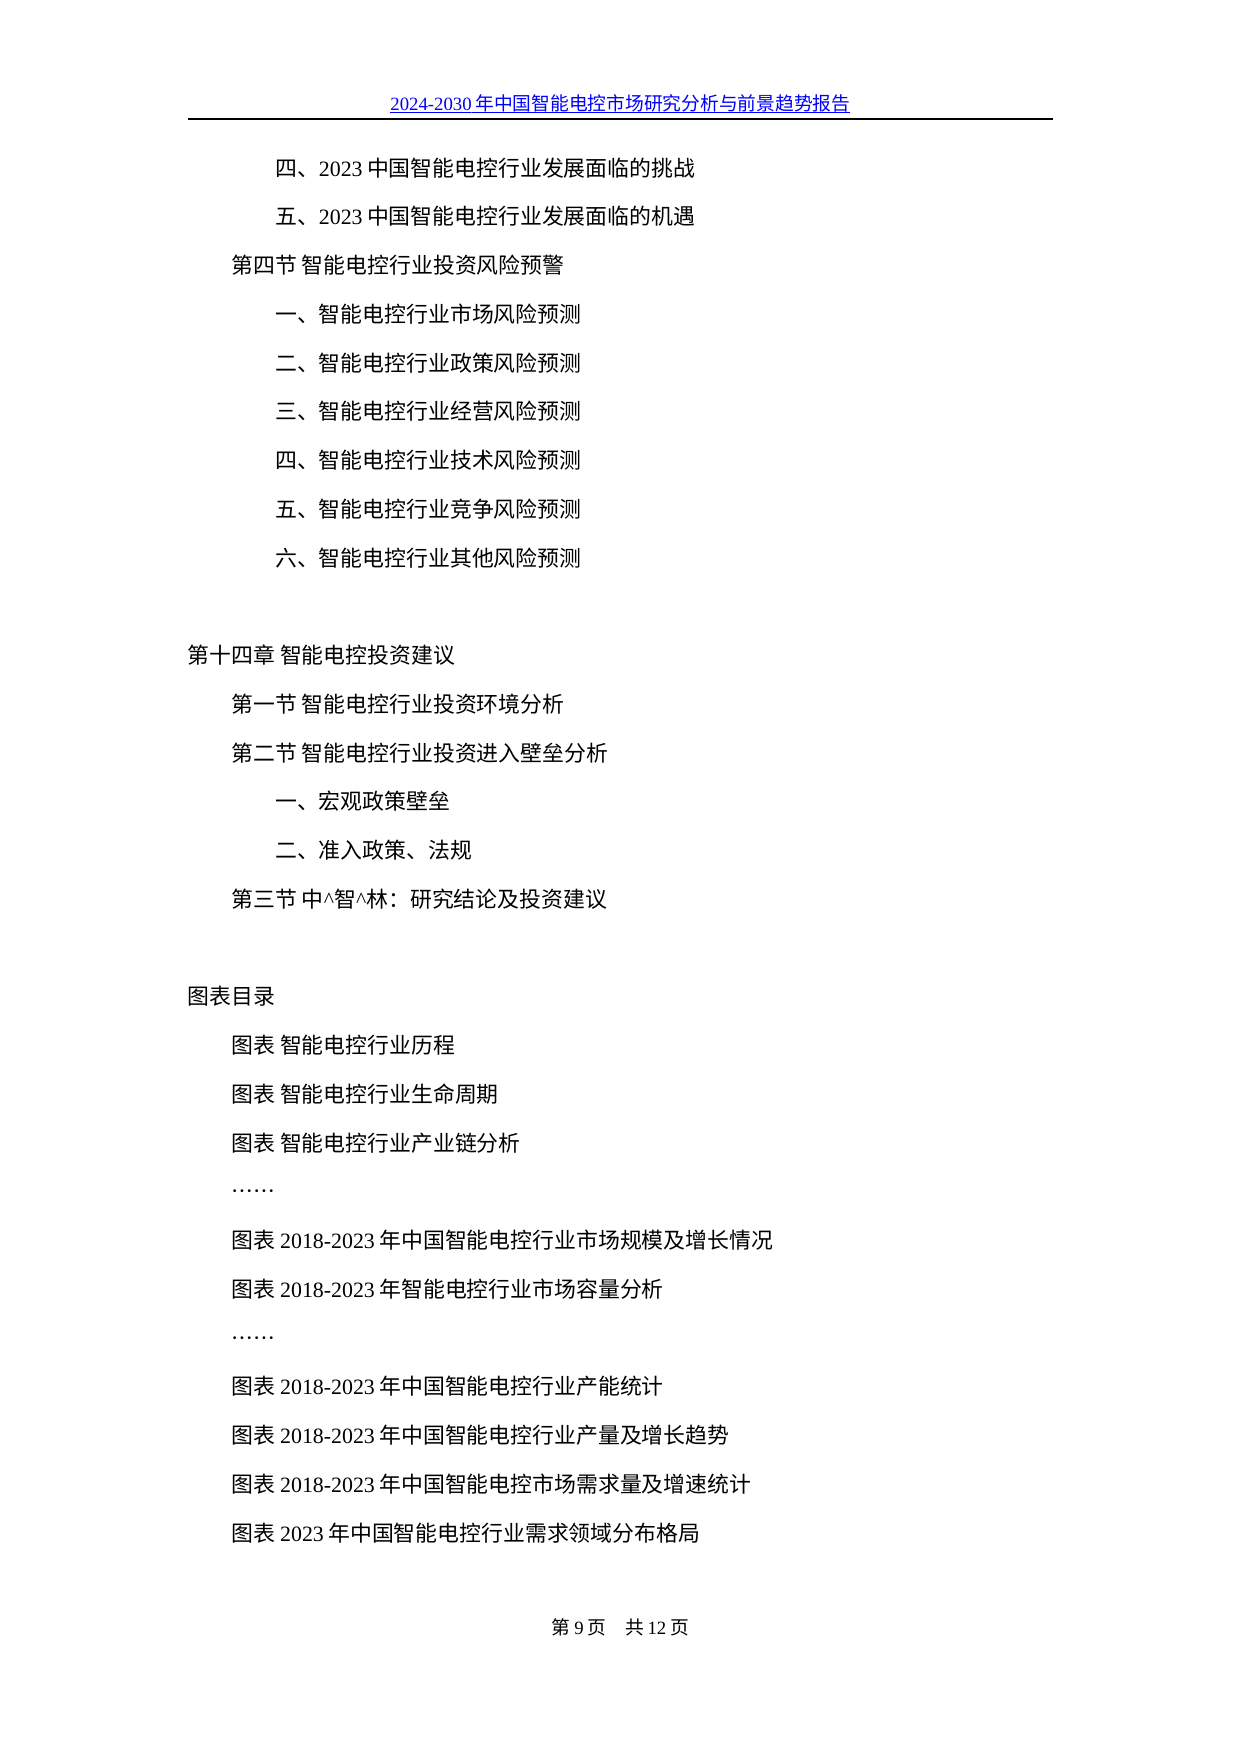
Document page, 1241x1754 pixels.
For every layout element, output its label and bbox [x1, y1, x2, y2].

text [187, 150, 1053, 1548]
